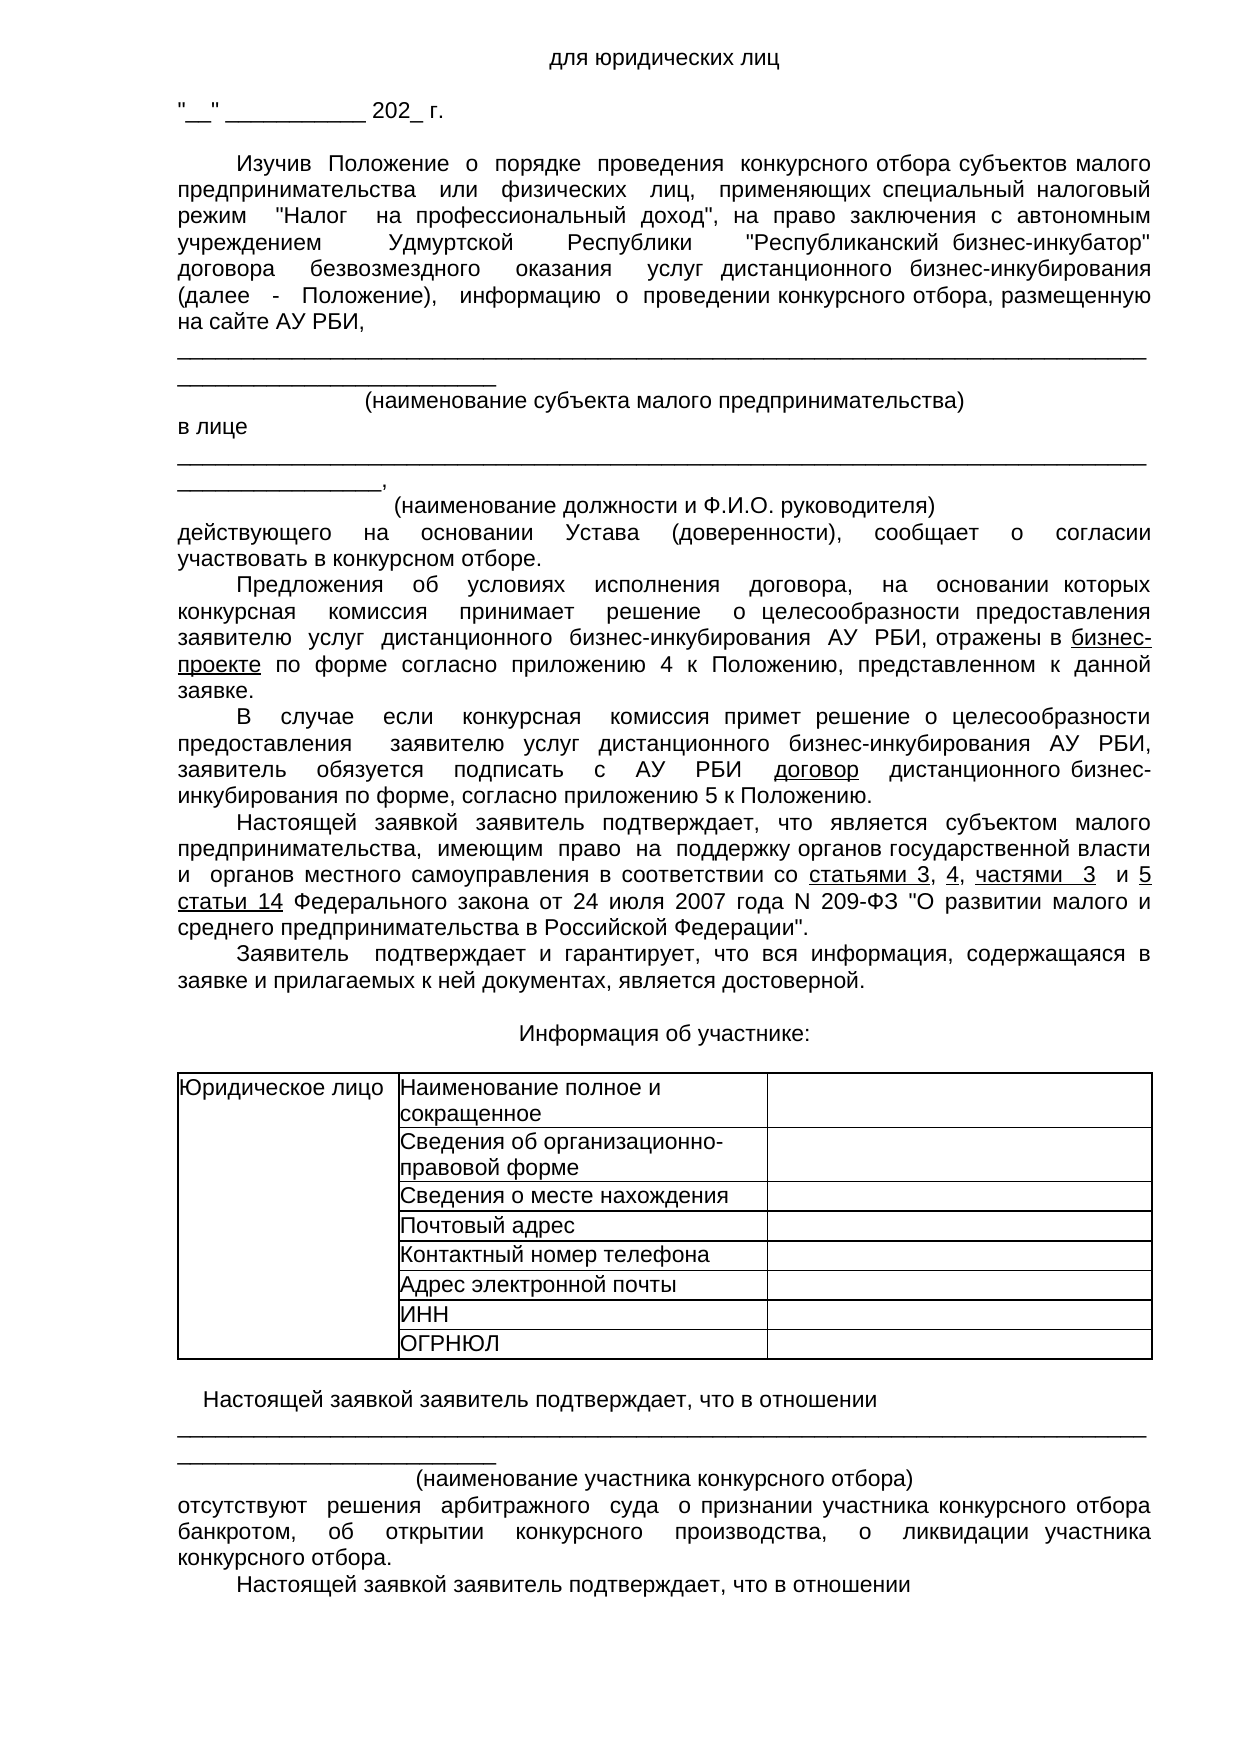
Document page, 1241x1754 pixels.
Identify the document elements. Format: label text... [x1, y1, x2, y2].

text (наименование должности и Ф.И.О. руководителя) [177, 492, 1152, 519]
text отсутствуют решения арбитражного суда о признании участника конкурсного отбора банкротом, об открытии конкурсного производства, о ликвидации участника конкурсного отбора. [177, 1492, 1152, 1571]
text Настоящей заявкой заявитель подтверждает, что в отношении [177, 1386, 1152, 1412]
table_cell Почтовый адрес [400, 1212, 767, 1240]
table_cell [768, 1182, 1151, 1210]
table_cell Сведения о месте нахождения [400, 1182, 767, 1210]
text Настоящей заявкой заявитель подтверждает, что является субъектом малого предпринимательства, имеющим право на поддержку органов государственной власти и органов местного самоуправления в соответствии со статьями 3, 4, частями 3 и 5 статьи 14 Федерального закона от 24 июля 2007 года N 209-ФЗ "О развитии малого и среднего предпринимательства в Российской Федерации". [177, 809, 1152, 940]
table_cell ОГРНЮЛ [400, 1330, 767, 1358]
table_cell [768, 1128, 1151, 1181]
text Информация об участнике: [177, 1019, 1152, 1046]
text в лице ____________________________________________________________________________________________, [177, 413, 1152, 492]
table_cell Контактный номер телефона [400, 1242, 767, 1269]
table_cell [768, 1301, 1151, 1329]
text В случае если конкурсная комиссия примет решение о целесообразности предоставления заявителю услуг дистанционного бизнес-инкубирования АУ РБИ, заявитель обязуется подписать с АУ РБИ договор дистанционного бизнес-инкубирования по форме, согласно приложению 5 к Положению. [177, 703, 1152, 809]
table_cell [768, 1242, 1151, 1269]
text Изучив Положение о порядке проведения конкурсного отбора субъектов малого предпринимательства или физических лиц, применяющих специальный налоговый режим "Налог на профессиональный доход", на право заключения с автономным учреждением Удмуртской Республики "Республиканский бизнес-инкубатор" договора безвозмездного оказания услуг дистанционного бизнес-инкубирования (далее - Положение), информацию о проведении конкурсного отбора, размещенную на сайте АУ РБИ, [177, 150, 1152, 334]
text Предложения об условиях исполнения договора, на основании которых конкурсная комиссия принимает решение о целесообразности предоставления заявителю услуг дистанционного бизнес-инкубирования АУ РБИ, отражены в бизнес-проекте по форме согласно приложению 4 к Положению, представленном к данной заявке. [177, 571, 1152, 703]
text _____________________________________________________________________________________________________ [177, 1412, 1152, 1465]
text действующего на основании Устава (доверенности), сообщает о согласии участвовать в конкурсном отборе. [177, 519, 1152, 571]
text (наименование участника конкурсного отбора) [177, 1465, 1152, 1492]
table_cell Адрес электронной почты [400, 1271, 767, 1299]
text _____________________________________________________________________________________________________ [177, 334, 1152, 387]
table_cell [768, 1330, 1151, 1358]
table_cell ИНН [400, 1301, 767, 1329]
table_header Наименование полное и сокращенное [400, 1074, 767, 1126]
table_header [768, 1074, 1151, 1126]
table_cell [768, 1212, 1151, 1240]
text Заявитель подтверждает и гарантирует, что вся информация, содержащаяся в заявке и прилагаемых к ней документах, является достоверной. [177, 940, 1152, 993]
text для юридических лиц [177, 44, 1152, 71]
text Настоящей заявкой заявитель подтверждает, что в отношении [177, 1571, 1152, 1597]
text "__" ___________ 202_ г. [177, 97, 1152, 123]
table_cell [768, 1271, 1151, 1299]
table_header Юридическое лицо [179, 1074, 398, 1358]
table_cell Сведения об организационно-правовой форме [400, 1128, 767, 1181]
text (наименование субъекта малого предпринимательства) [177, 387, 1152, 413]
